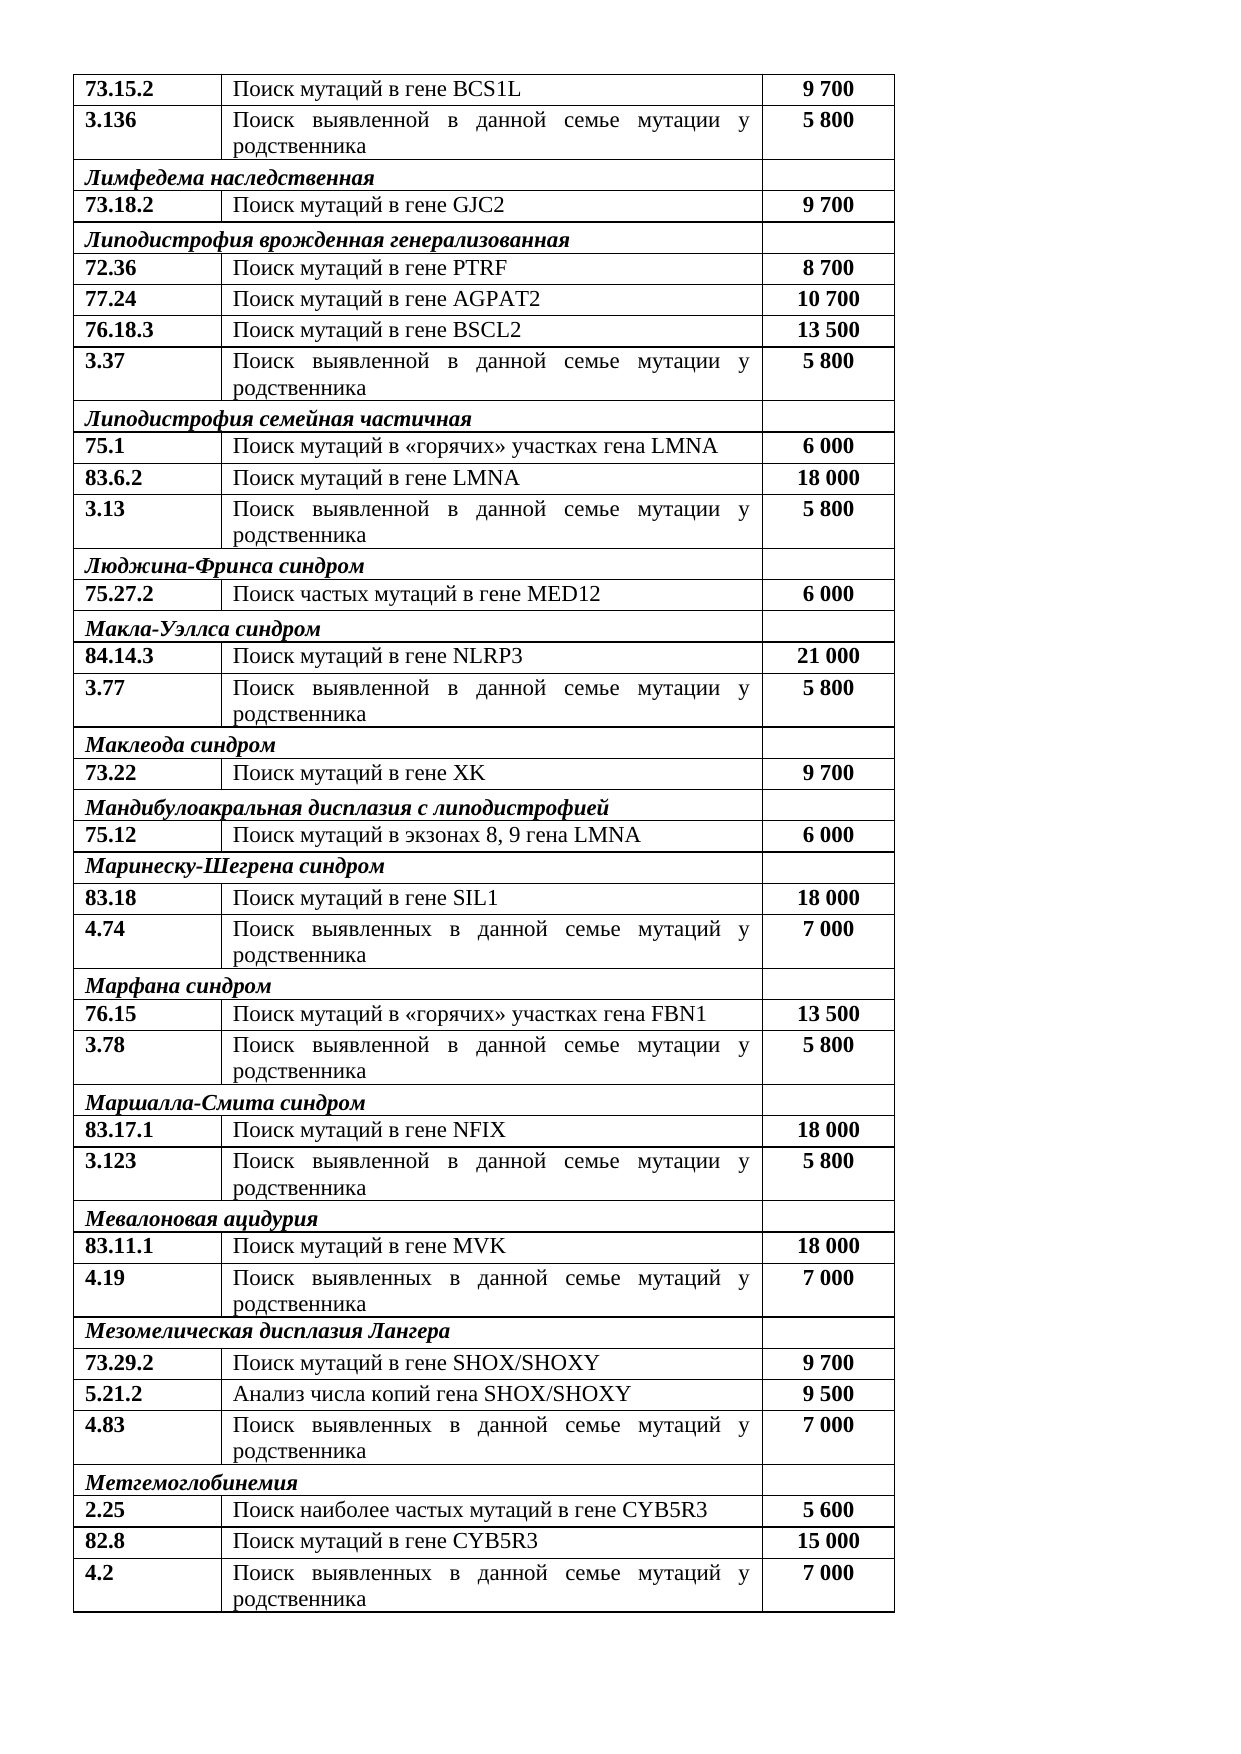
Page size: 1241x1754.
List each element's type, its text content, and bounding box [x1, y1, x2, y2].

table_cell Поиск выявленной в данной семье мутации у родственника [222, 1031, 762, 1084]
table_cell Люджина-Фринса синдром [74, 549, 762, 579]
table_cell 9 700 [763, 75, 894, 105]
table_cell Поиск выявленной в данной семье мутации у родственника [222, 674, 762, 726]
table_cell 7 000 [763, 1264, 894, 1316]
table_cell 9 700 [763, 759, 894, 789]
table_cell 7 000 [763, 1411, 894, 1464]
table_cell 5 800 [763, 495, 894, 548]
table_cell [763, 1085, 894, 1115]
table_cell Поиск мутаций в гене NLRP3 [222, 643, 762, 673]
table_cell 5.21.2 [74, 1380, 221, 1410]
table_cell Поиск мутаций в экзонах 8, 9 гена LMNA [222, 821, 762, 851]
table_cell [763, 969, 894, 999]
table_cell Поиск мутаций в гене NFIX [222, 1116, 762, 1146]
table_cell Маклеода синдром [74, 728, 762, 758]
table_cell 6 000 [763, 433, 894, 463]
table_cell 73.15.2 [74, 75, 221, 105]
table_cell [763, 1318, 894, 1348]
table_cell Поиск частых мутаций в гене MED12 [222, 580, 762, 610]
table_cell Поиск мутаций в гене SIL1 [222, 884, 762, 914]
table_cell [763, 728, 894, 758]
table_cell 5 800 [763, 1031, 894, 1084]
table_cell [763, 790, 894, 820]
table_cell 4.19 [74, 1264, 221, 1316]
table_cell 83.18 [74, 884, 221, 914]
table_cell 3.78 [74, 1031, 221, 1084]
table_cell 73.29.2 [74, 1349, 221, 1379]
table_cell 5 600 [763, 1496, 894, 1526]
table_cell Поиск мутаций в гене BSCL2 [222, 316, 762, 346]
table_cell 2.25 [74, 1496, 221, 1526]
table_cell [763, 223, 894, 253]
table_cell 75.27.2 [74, 580, 221, 610]
table_cell 21 000 [763, 643, 894, 673]
table_cell 6 000 [763, 821, 894, 851]
table_cell 18 000 [763, 464, 894, 494]
table_cell 72.36 [74, 254, 221, 284]
table_cell [763, 1201, 894, 1231]
table_cell 77.24 [74, 285, 221, 315]
table_cell Макла-Уэллса синдром [74, 611, 762, 641]
table_cell 7 000 [763, 1559, 894, 1611]
table_cell 18 000 [763, 1233, 894, 1263]
table_cell [763, 549, 894, 579]
table_cell Поиск мутаций в гене AGPAT2 [222, 285, 762, 315]
table_cell 76.18.3 [74, 316, 221, 346]
table_cell 7 000 [763, 915, 894, 968]
table_cell Метгемоглобинемия [74, 1465, 762, 1495]
table_cell Поиск выявленной в данной семье мутации у родственника [222, 348, 762, 400]
table_cell 18 000 [763, 1116, 894, 1146]
table_cell 82.8 [74, 1528, 221, 1558]
table_cell [763, 1465, 894, 1495]
table_cell Поиск мутаций в «горячих» участках гена FBN1 [222, 1000, 762, 1030]
table_cell 8 700 [763, 254, 894, 284]
table_cell 9 500 [763, 1380, 894, 1410]
table_cell Мезомелическая дисплазия Лангера [74, 1318, 762, 1348]
table_cell Поиск выявленных в данной семье мутаций у родственника [222, 1559, 762, 1611]
table_cell Липодистрофия врожденная генерализованная [74, 223, 762, 253]
table_cell Поиск выявленных в данной семье мутаций у родственника [222, 1264, 762, 1316]
table_cell 9 700 [763, 191, 894, 221]
table_cell 4.83 [74, 1411, 221, 1464]
table_cell 13 500 [763, 316, 894, 346]
table_cell 73.22 [74, 759, 221, 789]
table_cell Маршалла-Смита синдром [74, 1085, 762, 1115]
table_cell 84.14.3 [74, 643, 221, 673]
table_cell Анализ числа копий гена SHOX/SHOXY [222, 1380, 762, 1410]
table_cell Поиск выявленных в данной семье мутаций у родственника [222, 1411, 762, 1464]
table_cell 5 800 [763, 106, 894, 159]
table_cell Лимфедема наследственная [74, 160, 762, 190]
table_cell Поиск мутаций в гене XK [222, 759, 762, 789]
table_cell 5 800 [763, 348, 894, 400]
table_cell Липодистрофия семейная частичная [74, 401, 762, 431]
table_cell 3.77 [74, 674, 221, 726]
table_cell 13 500 [763, 1000, 894, 1030]
table_cell Поиск мутаций в гене MVK [222, 1233, 762, 1263]
table_cell 3.13 [74, 495, 221, 548]
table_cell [222, 106, 762, 159]
table_cell 83.6.2 [74, 464, 221, 494]
table_cell 4.2 [74, 1559, 221, 1611]
table_cell Поиск мутаций в гене GJC2 [222, 191, 762, 221]
table_cell 76.15 [74, 1000, 221, 1030]
table_cell 73.18.2 [74, 191, 221, 221]
table_cell Мевалоновая ацидурия [74, 1201, 762, 1231]
table_cell Поиск мутаций в гене PTRF [222, 254, 762, 284]
table_cell 5 800 [763, 1148, 894, 1200]
table_cell Поиск выявленных в данной семье мутаций у родственника [222, 915, 762, 968]
table_cell Маринеску-Шегрена синдром [74, 853, 762, 883]
table_cell Поиск выявленной в данной семье мутации у родственника [222, 1148, 762, 1200]
table_cell 4.74 [74, 915, 221, 968]
table_cell [763, 611, 894, 641]
table_cell 75.12 [74, 821, 221, 851]
table_cell Поиск мутаций в гене SHOX/SHOXY [222, 1349, 762, 1379]
table_cell 10 700 [763, 285, 894, 315]
table_cell Поиск мутаций в гене LMNA [222, 464, 762, 494]
table_cell [763, 853, 894, 883]
table_cell 3.136 [74, 106, 221, 159]
table_cell 15 000 [763, 1528, 894, 1558]
table_cell Марфана синдром [74, 969, 762, 999]
table_cell 5 800 [763, 674, 894, 726]
table_cell Поиск мутаций в гене BCS1L [222, 75, 762, 105]
table_cell 3.37 [74, 348, 221, 400]
table_cell Поиск мутаций в гене CYB5R3 [222, 1528, 762, 1558]
table_cell 18 000 [763, 884, 894, 914]
table_cell 83.11.1 [74, 1233, 221, 1263]
table_cell 83.17.1 [74, 1116, 221, 1146]
table_cell Мандибулоакральная дисплазия с липодистрофией [74, 790, 762, 820]
table_cell Поиск мутаций в «горячих» участках гена LMNA [222, 433, 762, 463]
table_cell 9 700 [763, 1349, 894, 1379]
table_cell [763, 401, 894, 431]
table_cell 75.1 [74, 433, 221, 463]
table_cell 6 000 [763, 580, 894, 610]
table_cell Поиск наиболее частых мутаций в гене CYB5R3 [222, 1496, 762, 1526]
table_cell [763, 160, 894, 190]
table_cell 3.123 [74, 1148, 221, 1200]
table_cell Поиск выявленной в данной семье мутации у родственника [222, 495, 762, 548]
